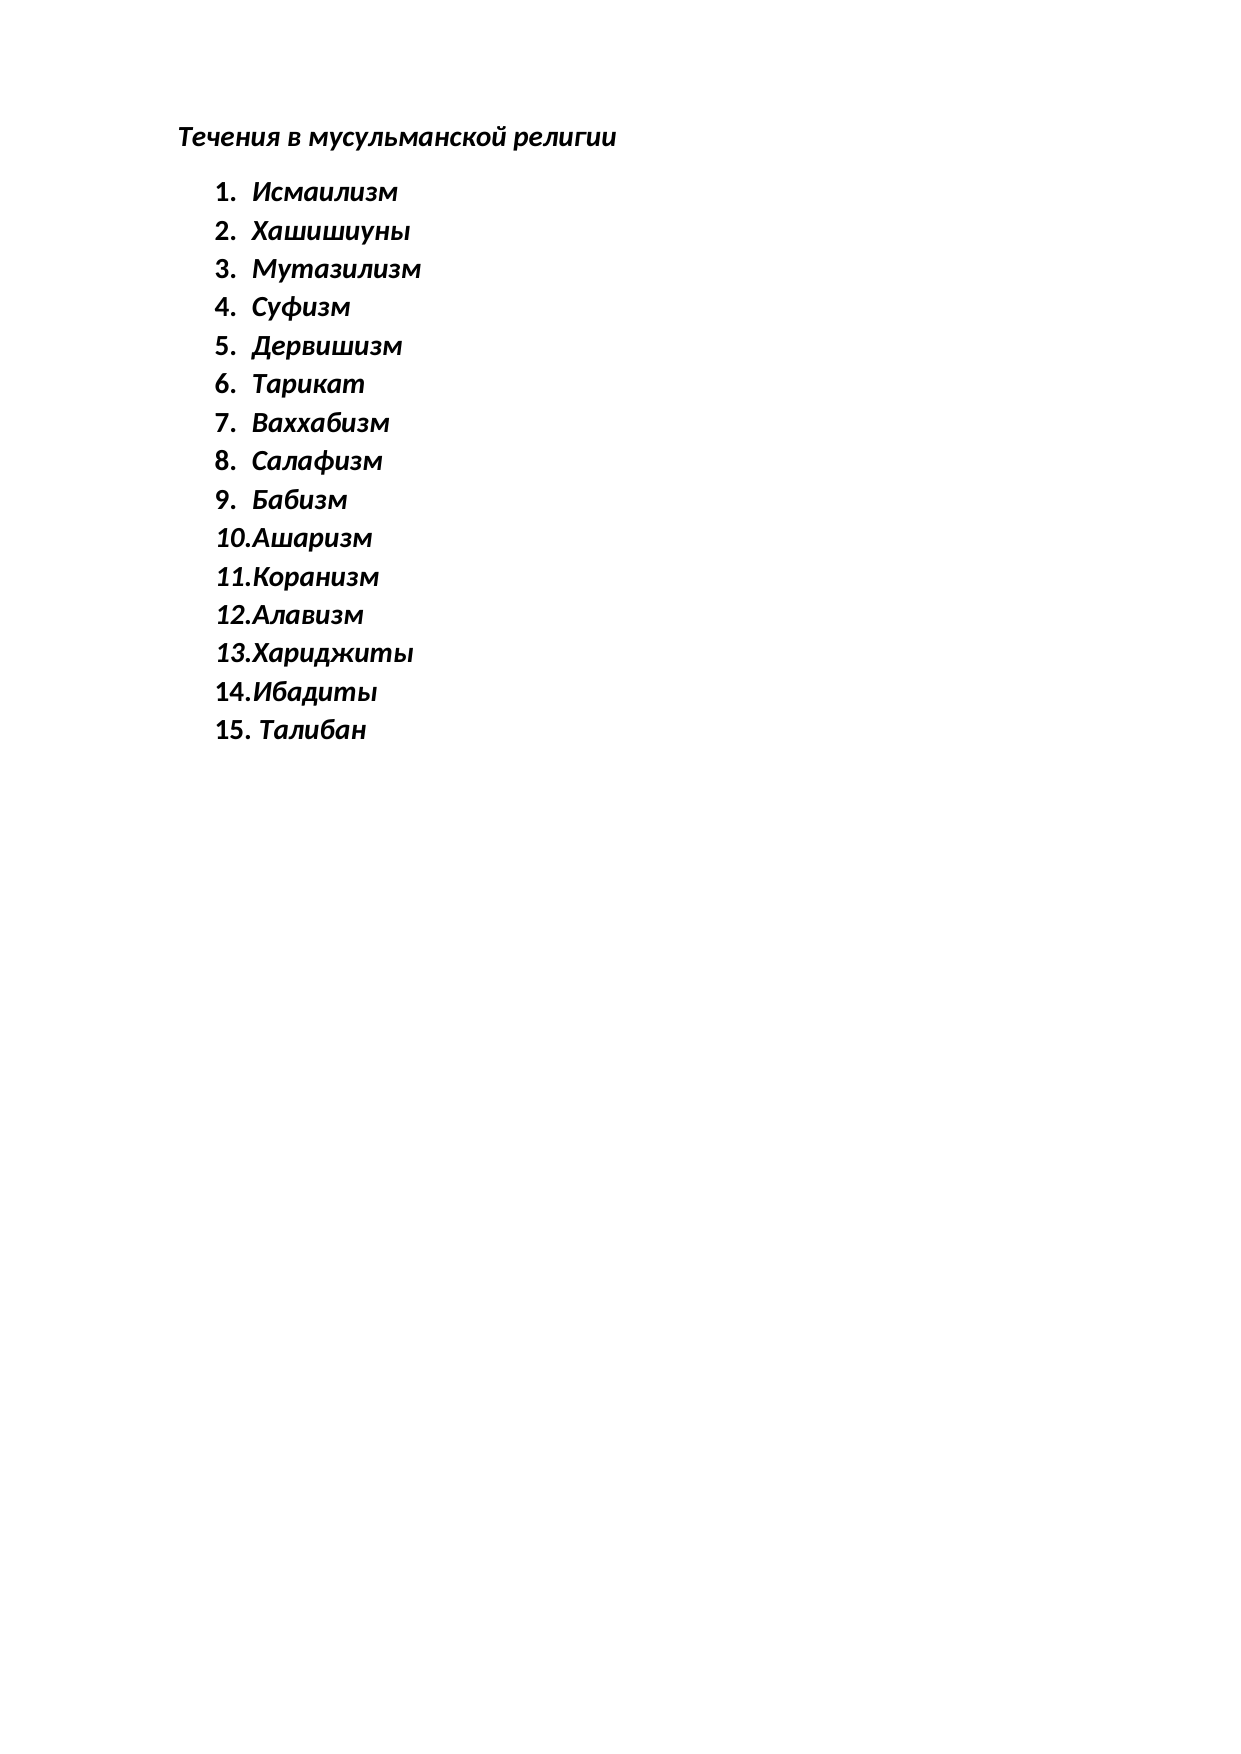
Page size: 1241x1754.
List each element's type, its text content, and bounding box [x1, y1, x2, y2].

list Хашишиуны [214, 212, 1152, 247]
list Тарикат [214, 365, 1152, 401]
list Бабизм [214, 481, 1152, 516]
list Салафизм [214, 442, 1152, 478]
list Ваххабизм [214, 404, 1152, 439]
list Талибан [214, 711, 1152, 747]
text Течения в мусульманской религии [177, 118, 1152, 154]
list Хариджиты [215, 634, 1152, 670]
list Исмаилизм [214, 173, 1152, 209]
list Ашаризм [215, 519, 1152, 555]
list Ибадиты [214, 673, 1152, 708]
list Алавизм [215, 596, 1152, 632]
list Суфизм [214, 288, 1152, 324]
list Мутазилизм [214, 250, 1152, 286]
list Дервишизм [214, 327, 1152, 363]
list Коранизм [215, 558, 1152, 593]
